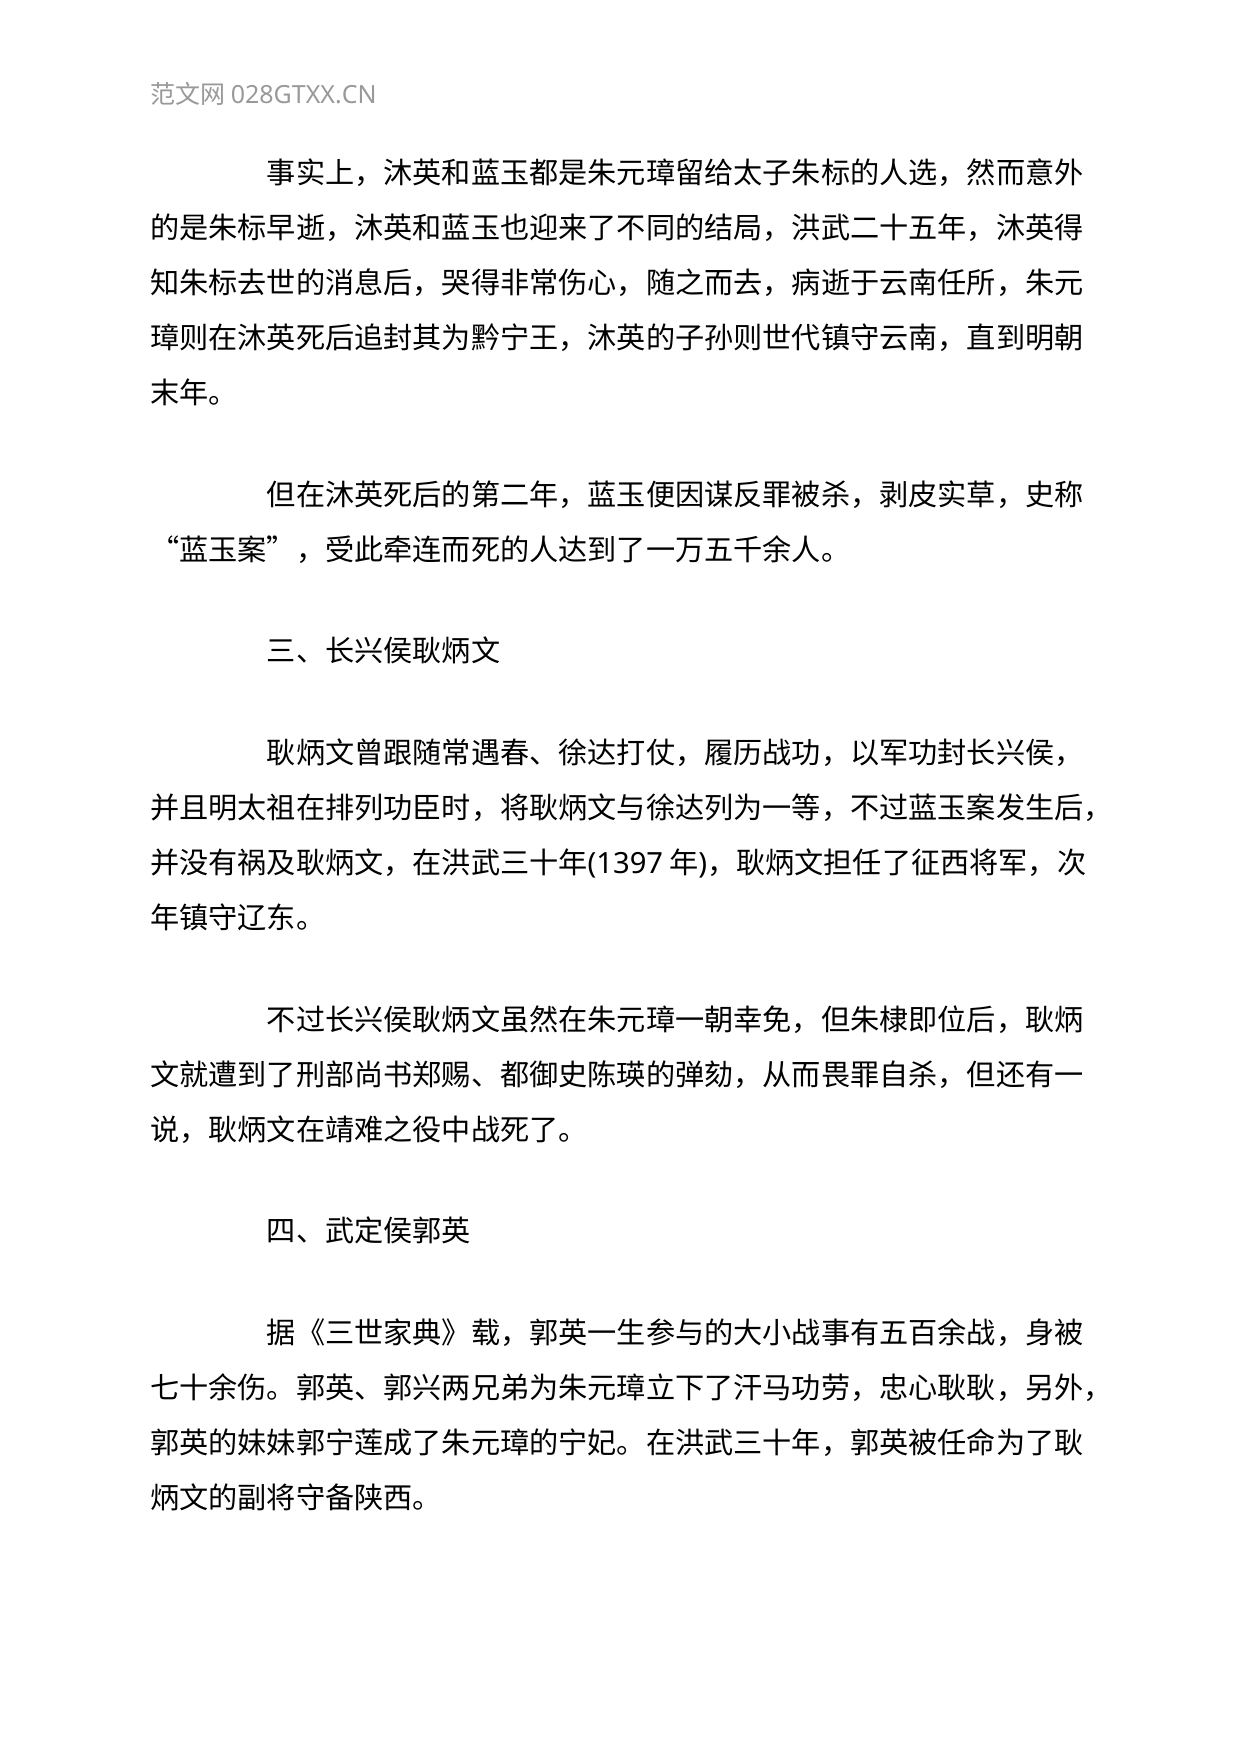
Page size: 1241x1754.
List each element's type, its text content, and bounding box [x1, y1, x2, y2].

text 耿炳文曾跟随常遇春、徐达打仗，履历战功，以军功封长兴侯，并且明太祖在排列功臣时，将耿炳文与徐达列为一等，不过蓝玉案发生后，并没有祸及耿炳文，在洪武三十年(1397年)，耿炳文担任了征西将军，次年镇守辽东。 [150, 730, 1090, 937]
text 不过长兴侯耿炳文虽然在朱元璋一朝幸免，但朱棣即位后，耿炳文就遭到了刑部尚书郑赐、都御史陈瑛的弹劾，从而畏罪自杀，但还有一说，耿炳文在靖难之役中战死了。 [150, 996, 1090, 1148]
text 四、武定侯郭英 [150, 1208, 1090, 1250]
text 事实上，沐英和蓝玉都是朱元璋留给太子朱标的人选，然而意外的是朱标早逝，沐英和蓝玉也迎来了不同的结局，洪武二十五年，沐英得知朱标去世的消息后，哭得非常伤心，随之而去，病逝于云南任所，朱元璋则在沐英死后追封其为黔宁王，沐英的子孙则世代镇守云南，直到明朝末年。 [150, 150, 1090, 412]
text 但在沐英死后的第二年，蓝玉便因谋反罪被杀，剥皮实草，史称“蓝玉案”，受此牵连而死的人达到了一万五千余人。 [150, 471, 1090, 568]
text 三、长兴侯耿炳文 [150, 628, 1090, 670]
text 据《三世家典》载，郭英一生参与的大小战事有五百余战，身被七十余伤。郭英、郭兴两兄弟为朱元璋立下了汗马功劳，忠心耿耿，另外，郭英的妹妹郭宁莲成了朱元璋的宁妃。在洪武三十年，郭英被任命为了耿炳文的副将守备陕西。 [150, 1310, 1090, 1517]
